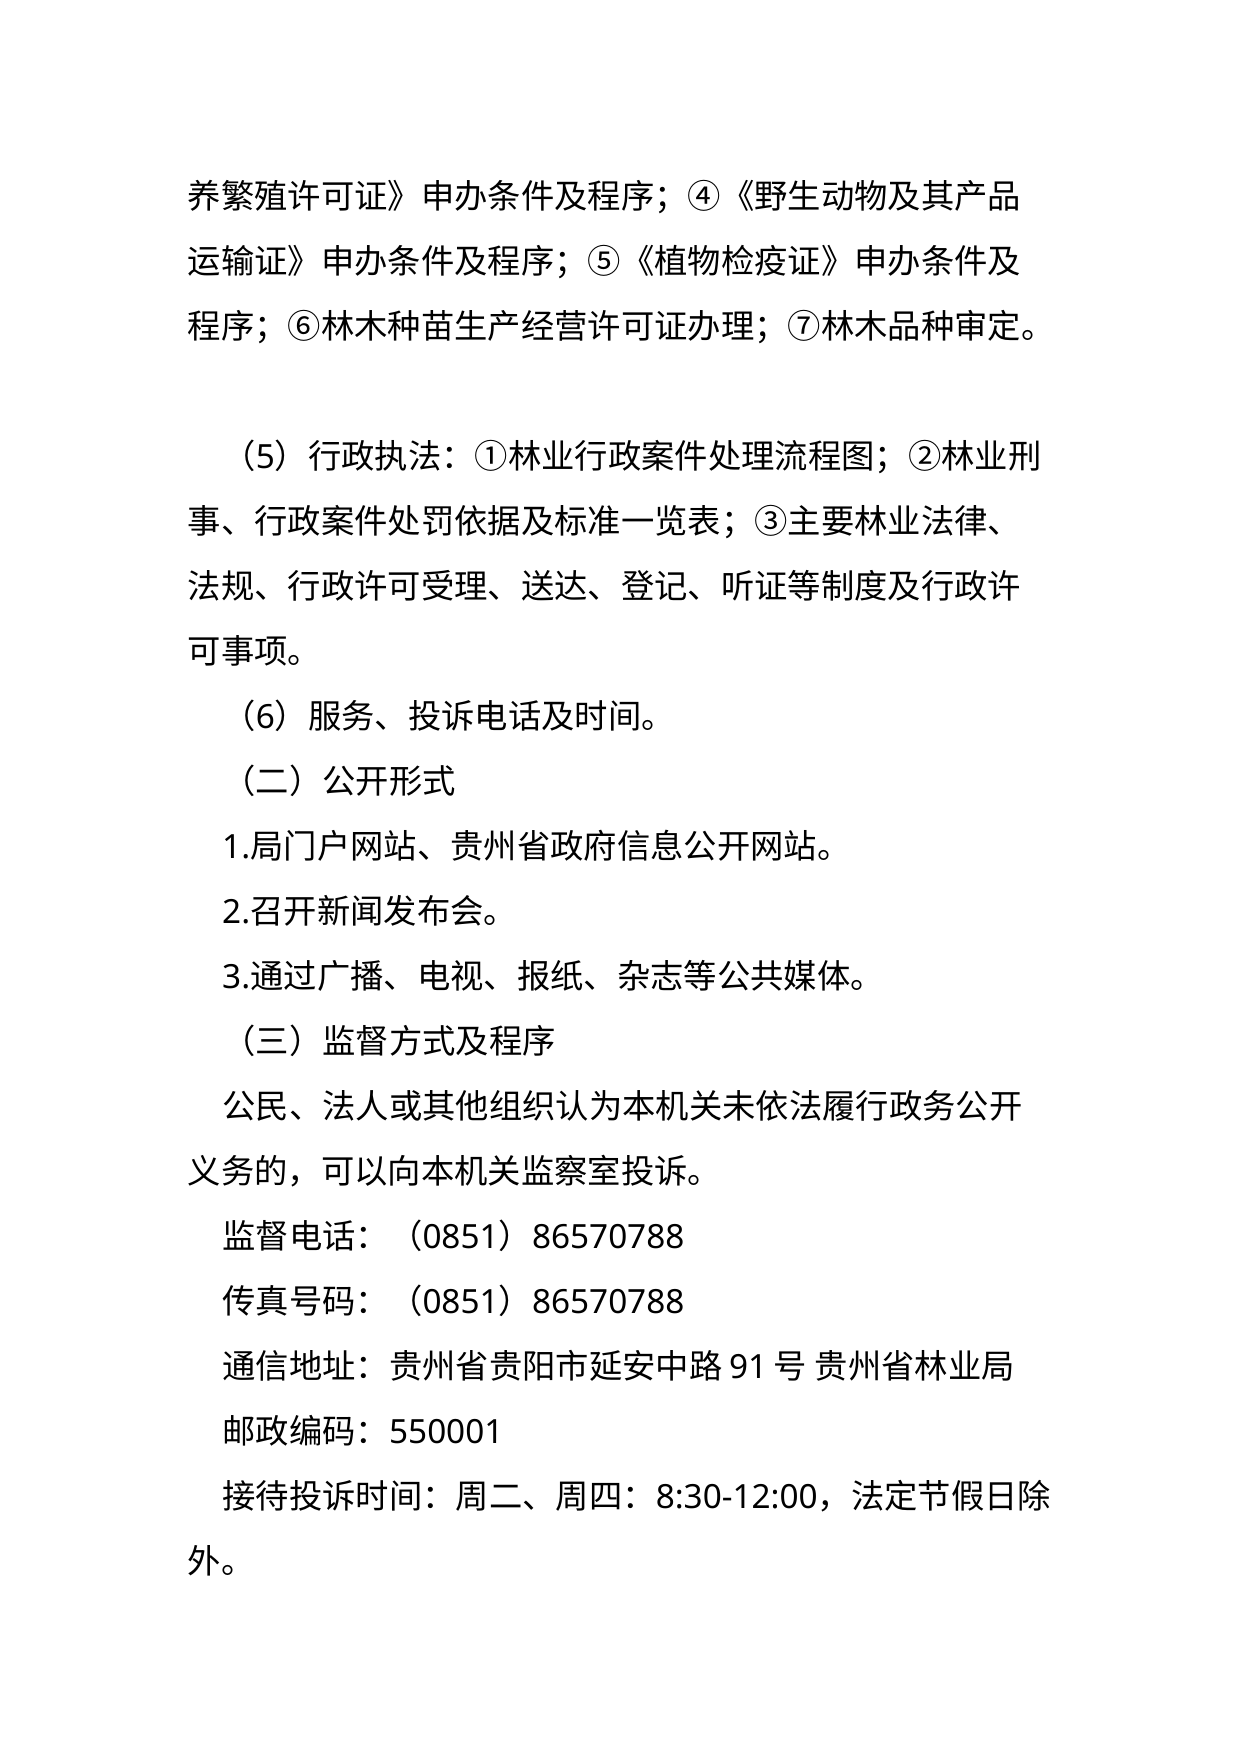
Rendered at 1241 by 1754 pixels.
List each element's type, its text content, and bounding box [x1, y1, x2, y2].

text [187, 162, 1053, 422]
text 3.通过广播、电视、报纸、杂志等公共媒体。 [187, 942, 1053, 1007]
text 通信地址：贵州省贵阳市延安中路91号 贵州省林业局 [187, 1332, 1053, 1397]
text 监督电话：（0851）86570788 [187, 1202, 1053, 1267]
text （三）监督方式及程序 [187, 1007, 1053, 1072]
text 1.局门户网站、贵州省政府信息公开网站。 [187, 812, 1053, 877]
text 接待投诉时间：周二、周四：8:30-12:00，法定节假日除外。 [187, 1462, 1053, 1592]
text （二）公开形式 [187, 747, 1053, 812]
text （6）服务、投诉电话及时间。 [187, 682, 1053, 747]
text 邮政编码：550001 [187, 1397, 1053, 1462]
text 2.召开新闻发布会。 [187, 877, 1053, 942]
text 公民、法人或其他组织认为本机关未依法履行政务公开义务的，可以向本机关监察室投诉。 [187, 1072, 1053, 1202]
text （5）行政执法：①林业行政案件处理流程图；②林业刑事、行政案件处罚依据及标准一览表；③主要林业法律、法规、行政许可受理、送达、登记、听证等制度及行政许可事项。 [187, 422, 1053, 682]
text 传真号码：（0851）86570788 [187, 1267, 1053, 1332]
